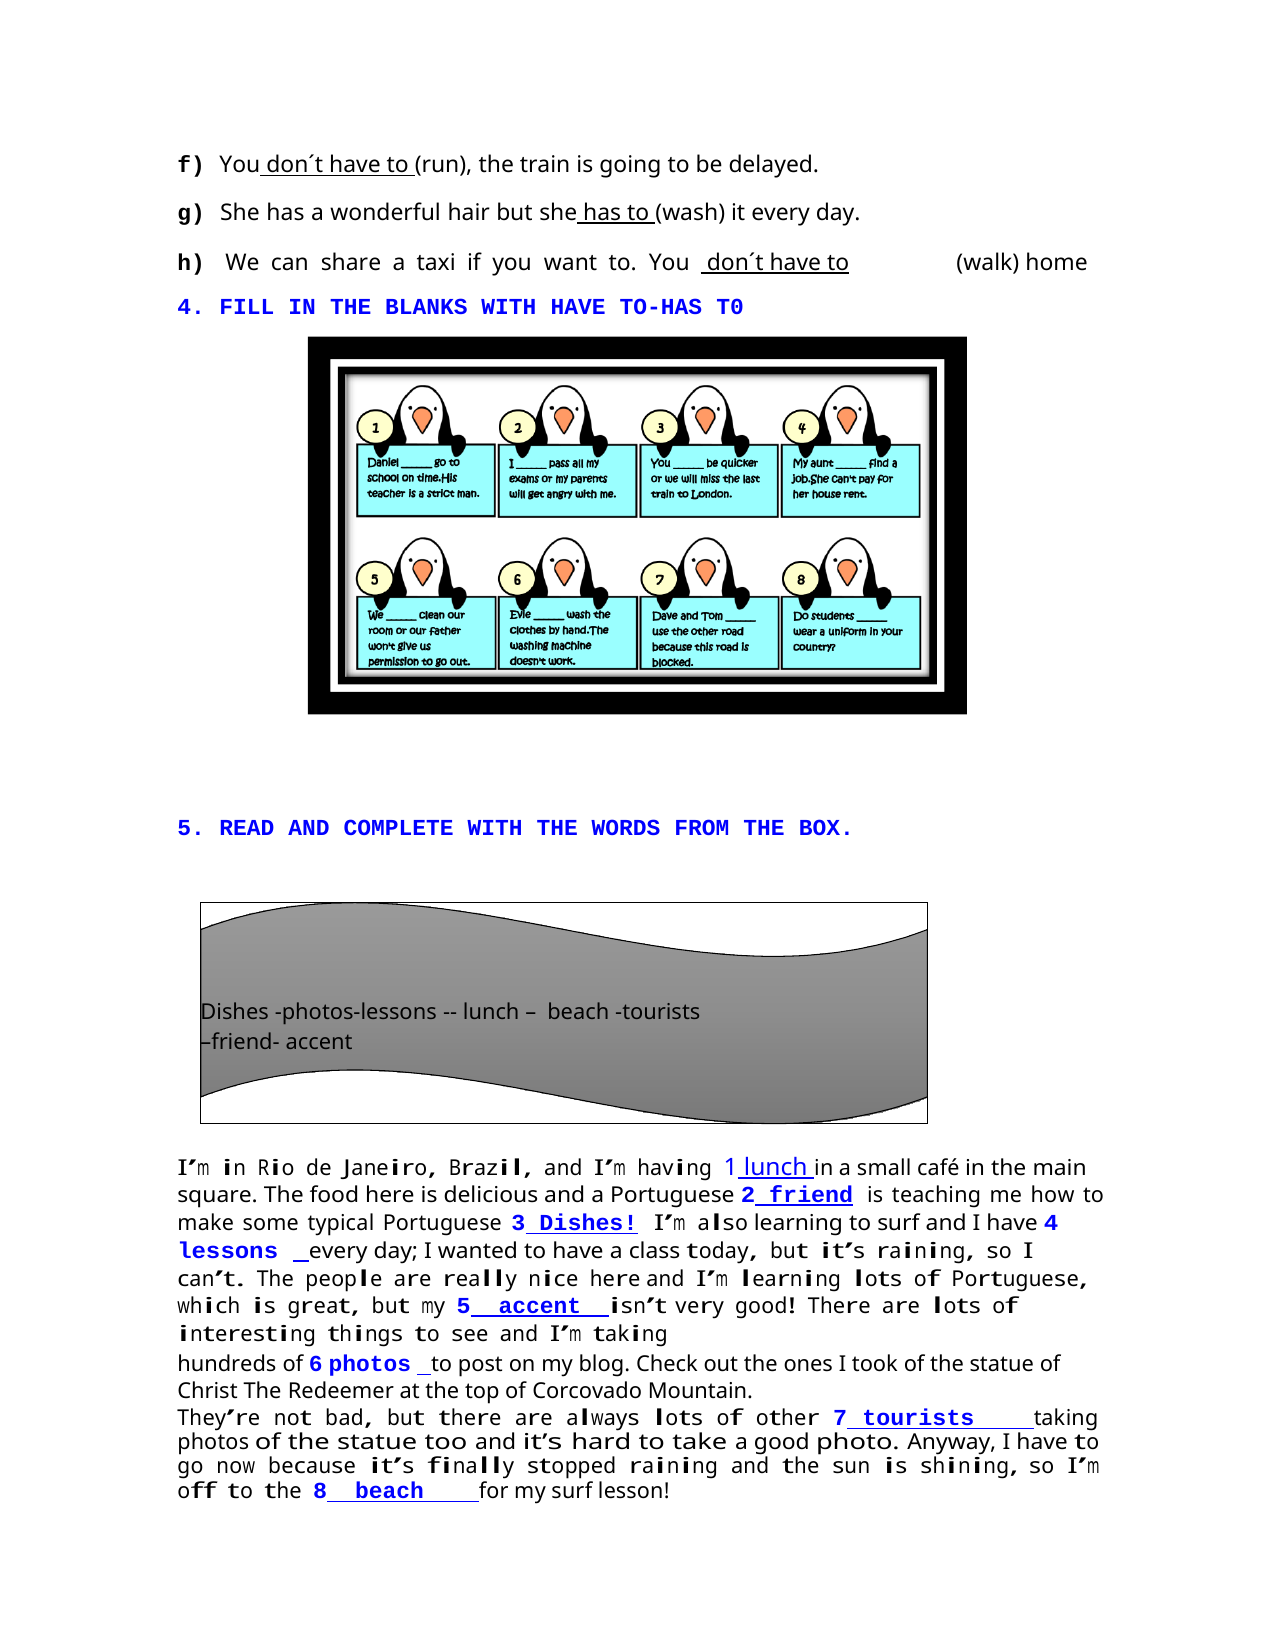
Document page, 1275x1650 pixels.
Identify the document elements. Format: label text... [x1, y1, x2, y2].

text hundreds of 6 photos to post on my blog. Check out the ones I took of the statue of Christ The Redeemer at the top of Corcovado Mountain. [177, 1349, 1098, 1405]
picture [401, 903, 927, 955]
subtitle FILL IN THE BLANKS WITH HAVE TO-HAS T0 [177, 295, 1123, 321]
list We can share a taxi if you want to. You don´t have to (walk) home [177, 246, 1111, 277]
list You don´t have to (run), the train is going to be delayed. [177, 148, 1123, 179]
list READ AND COMPLETE WITH THE WORDS FROM THE BOX. [177, 816, 1123, 842]
picture [201, 903, 311, 928]
list She has a wonderful hair but she has to (wash) it every day. [177, 196, 1098, 227]
picture [201, 1071, 723, 1123]
picture [821, 1098, 927, 1123]
picture [346, 375, 929, 676]
text They’re not bad, but there are always lots of other 7 tourists taking photos of the statue too and it’s hard to take a good photo. Anyway, I have to go now because it’s finally stopped raining and the sun is shining, so I’m off to the 8 beach for my surf lesson! [177, 1406, 1099, 1506]
picture [204, 1005, 213, 1017]
text I’m in Rio de Janeiro, Brazil, and I’m having 1 lunch in a small café in the main square. The food here is delicious and a Portuguese 2 friend is teaching me how to make some typical Portuguese 3 Dishes! I’m also learning to surf and I have 4 lessons every day; I wanted to have a class today, but it’s raining, so I can’t. The people are really nice here and I’m learning lots of Portuguese, which is great, but my 5 accent isn’t very good! There are lots of interesting things to see and I’m taking [177, 1152, 1111, 1347]
picture [202, 904, 926, 1123]
